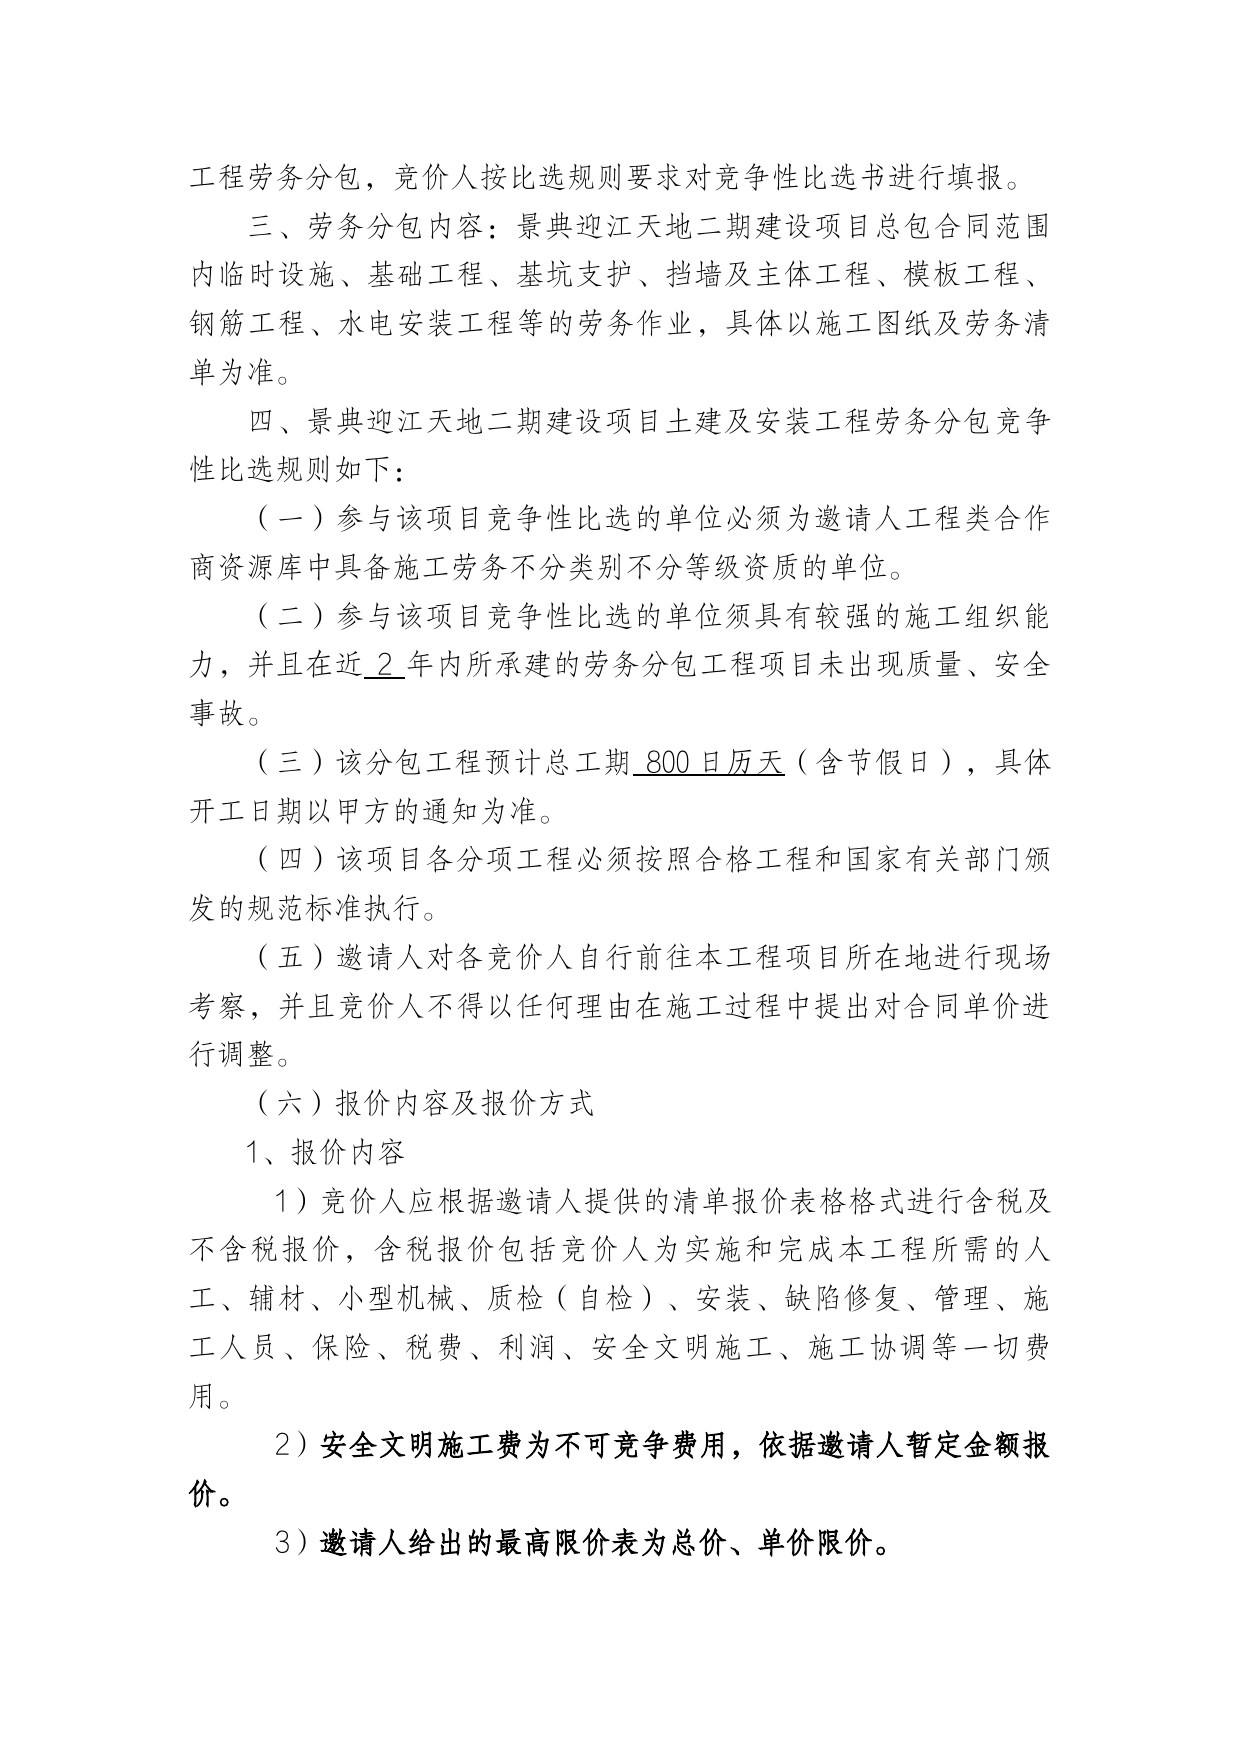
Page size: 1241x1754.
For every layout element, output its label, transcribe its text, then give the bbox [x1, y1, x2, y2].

text （二）参与该项目竞争性比选的单位须具有较强的施工组织能力，并且在近 2 年内所承建的劳务分包工程项目未出现质量、安全事故。 [187, 601, 1053, 731]
text （三）该分包工程预计总工期 800日历天（含节假日），具体开工日期以甲方的通知为准。 [187, 747, 1053, 828]
text （四）该项目各分项工程必须按照合格工程和国家有关部门颁发的规范标准执行。 [187, 844, 1053, 926]
text （六）报价内容及报价方式 [187, 1088, 1053, 1121]
text 3）邀请人给出的最高限价表为总价、单价限价。 [187, 1527, 1053, 1559]
text 四、景典迎江天地二期建设项目土建及安装工程劳务分包竞争性比选规则如下： [187, 406, 1053, 487]
text （一）参与该项目竞争性比选的单位必须为邀请人工程类合作商资源库中具备施工劳务不分类别不分等级资质的单位。 [187, 503, 1053, 584]
text 1、报价内容 [187, 1137, 1053, 1169]
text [187, 162, 1053, 194]
text 2）安全文明施工费为不可竞争费用，依据邀请人暂定金额报价。 [187, 1429, 1053, 1511]
text 三、劳务分包内容：景典迎江天地二期建设项目总包合同范围内临时设施、基础工程、基坑支护、挡墙及主体工程、模板工程、钢筋工程、水电安装工程等的劳务作业，具体以施工图纸及劳务清单为准。 [187, 211, 1053, 389]
text 1）竞价人应根据邀请人提供的清单报价表格格式进行含税及不含税报价，含税报价包括竞价人为实施和完成本工程所需的人工、辅材、小型机械、质检（自检）、安装、缺陷修复、管理、施工人员、保险、税费、利润、安全文明施工、施工协调等一切费用。 [187, 1186, 1053, 1413]
text （五）邀请人对各竞价人自行前往本工程项目所在地进行现场考察，并且竞价人不得以任何理由在施工过程中提出对合同单价进行调整。 [187, 942, 1053, 1072]
